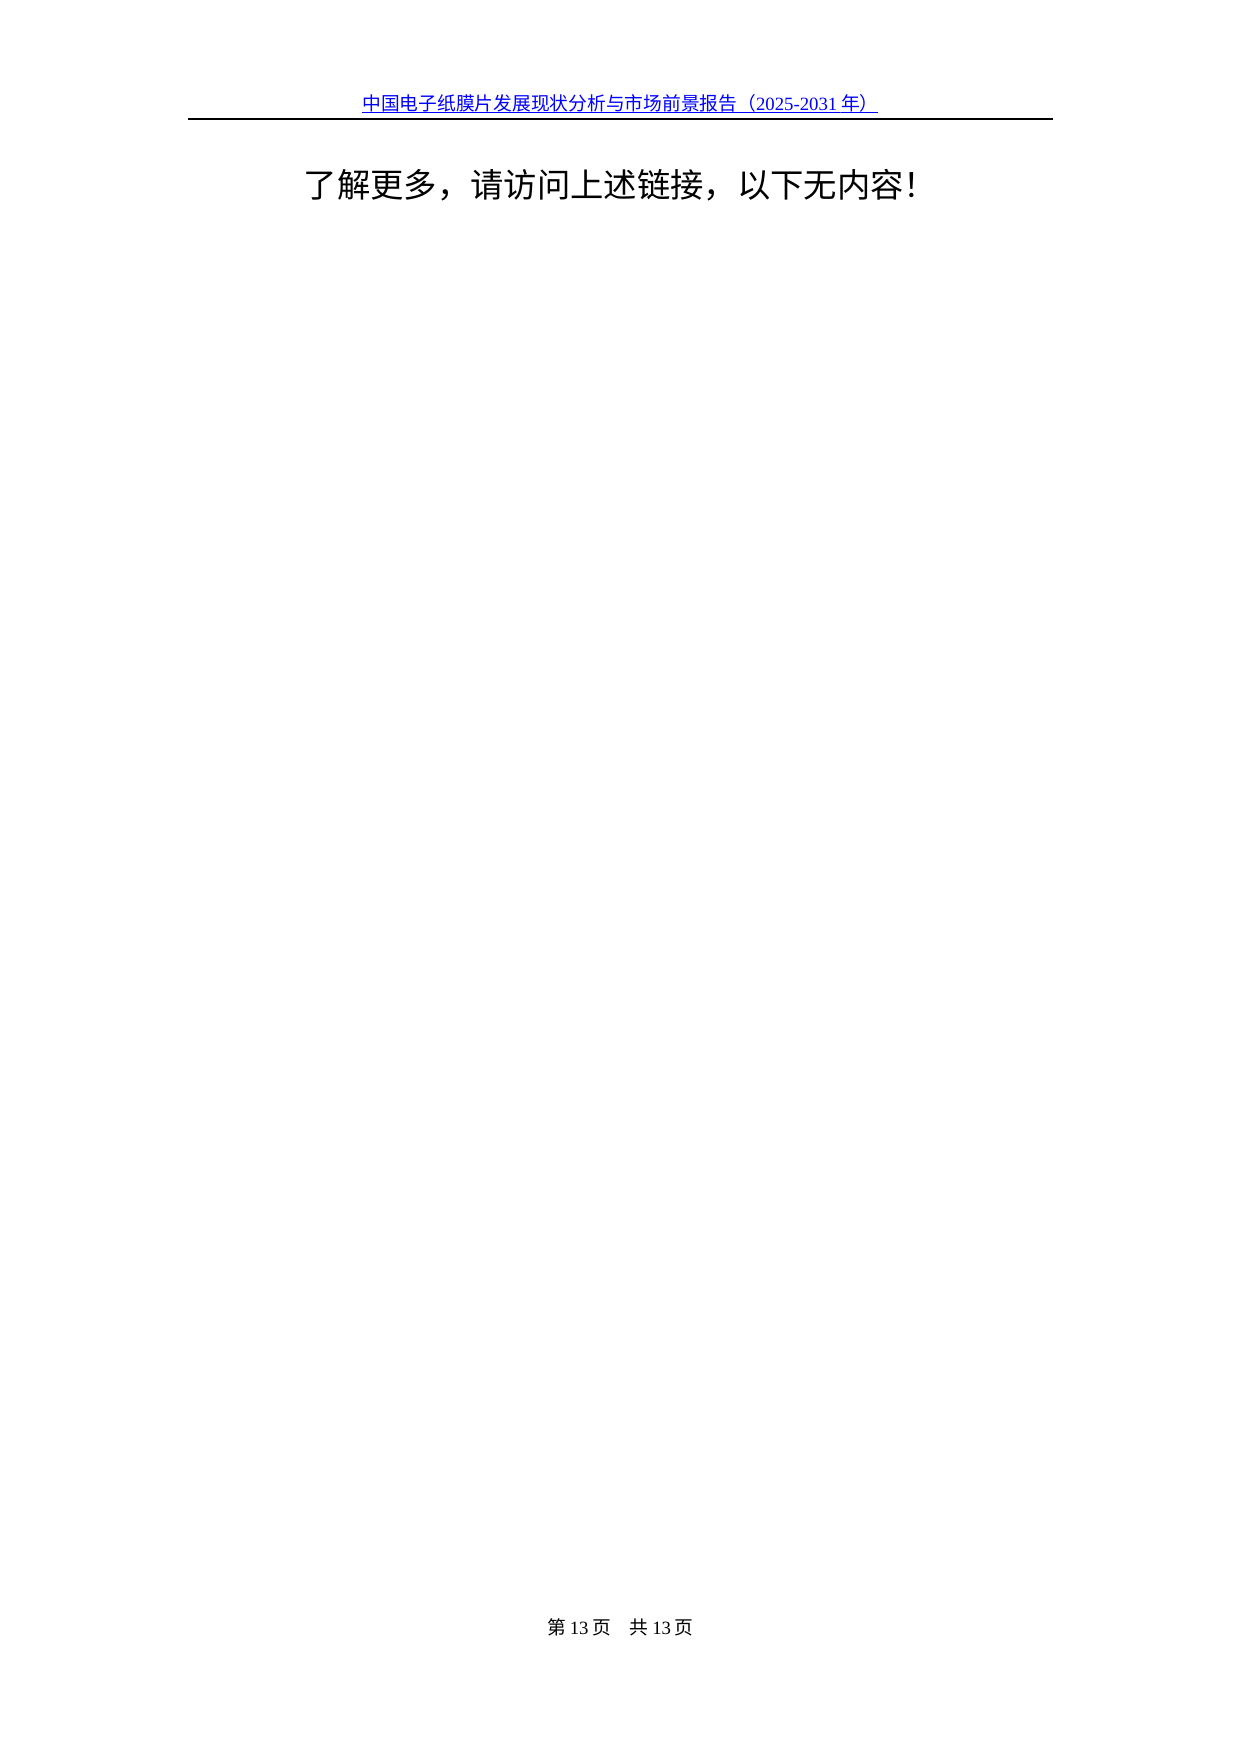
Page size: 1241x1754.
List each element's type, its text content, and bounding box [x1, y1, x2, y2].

title 了解更多，请访问上述链接，以下无内容！ [187, 150, 1053, 215]
